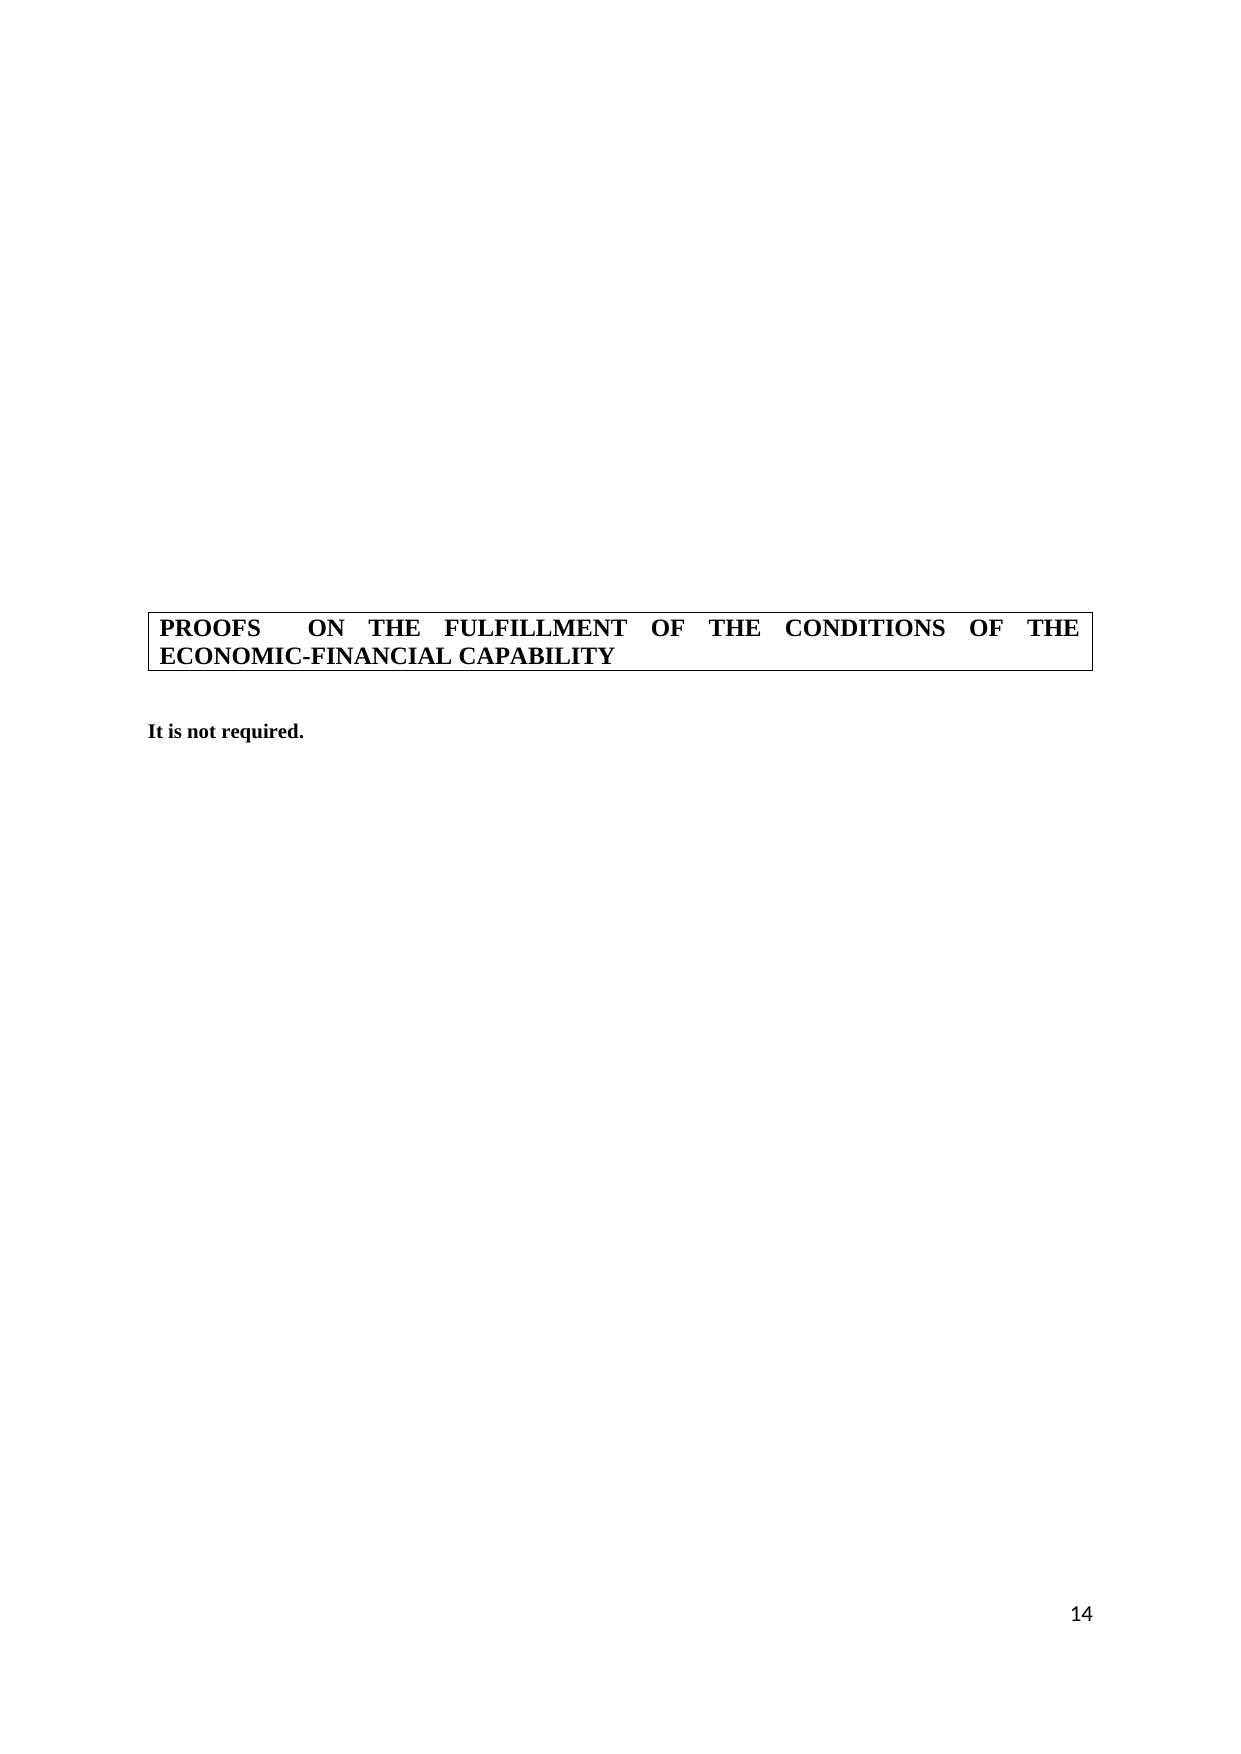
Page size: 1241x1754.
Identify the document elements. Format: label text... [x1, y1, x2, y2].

text It is not required. [148, 719, 1093, 743]
table_header PROOFS ON THE FULFILLMENT OF THE CONDITIONS OF THE ECONOMIC-FINANCIAL CAPABILITY [149, 613, 1092, 670]
